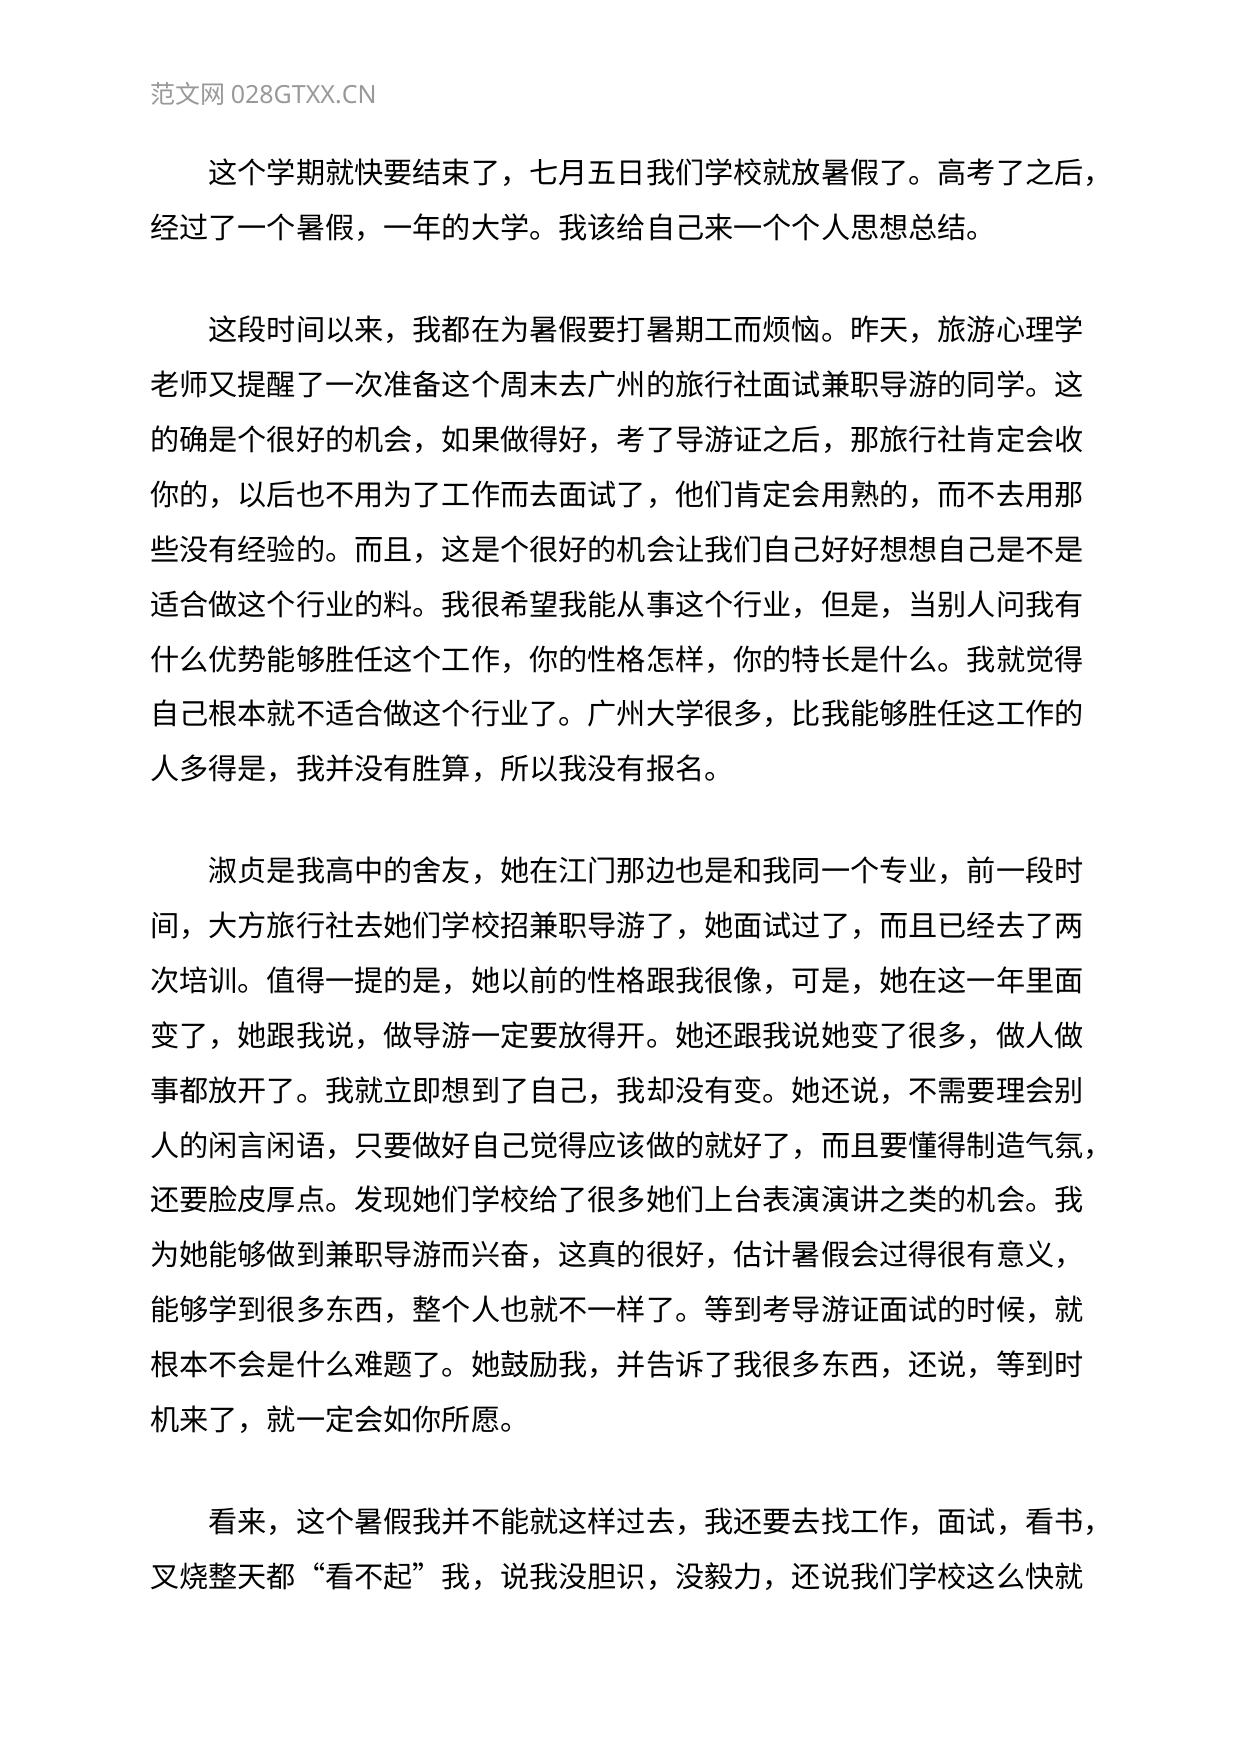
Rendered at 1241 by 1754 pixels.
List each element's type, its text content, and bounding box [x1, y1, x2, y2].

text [150, 1498, 1090, 1596]
text 淑贞是我高中的舍友，她在江门那边也是和我同一个专业，前一段时间，大方旅行社去她们学校招兼职导游了，她面试过了，而且已经去了两次培训。值得一提的是，她以前的性格跟我很像，可是，她在这一年里面变了，她跟我说，做导游一定要放得开。她还跟我说她变了很多，做人做事都放开了。我就立即想到了自己，我却没有变。她还说，不需要理会别人的闲言闲语，只要做好自己觉得应该做的就好了，而且要懂得制造气氛，还要脸皮厚点。发现她们学校给了很多她们上台表演演讲之类的机会。我为她能够做到兼职导游而兴奋，这真的很好，估计暑假会过得很有意义，能够学到很多东西，整个人也就不一样了。等到考导游证面试的时候，就根本不会是什么难题了。她鼓励我，并告诉了我很多东西，还说，等到时机来了，就一定会如你所愿。 [150, 848, 1090, 1439]
text 这个学期就快要结束了，七月五日我们学校就放暑假了。高考了之后，经过了一个暑假，一年的大学。我该给自己来一个个人思想总结。 [150, 150, 1090, 247]
text 这段时间以来，我都在为暑假要打暑期工而烦恼。昨天，旅游心理学老师又提醒了一次准备这个周末去广州的旅行社面试兼职导游的同学。这的确是个很好的机会，如果做得好，考了导游证之后，那旅行社肯定会收你的，以后也不用为了工作而去面试了，他们肯定会用熟的，而不去用那些没有经验的。而且，这是个很好的机会让我们自己好好想想自己是不是适合做这个行业的料。我很希望我能从事这个行业，但是，当别人问我有什么优势能够胜任这个工作，你的性格怎样，你的特长是什么。我就觉得自己根本就不适合做这个行业了。广州大学很多，比我能够胜任这工作的人多得是，我并没有胜算，所以我没有报名。 [150, 307, 1090, 788]
